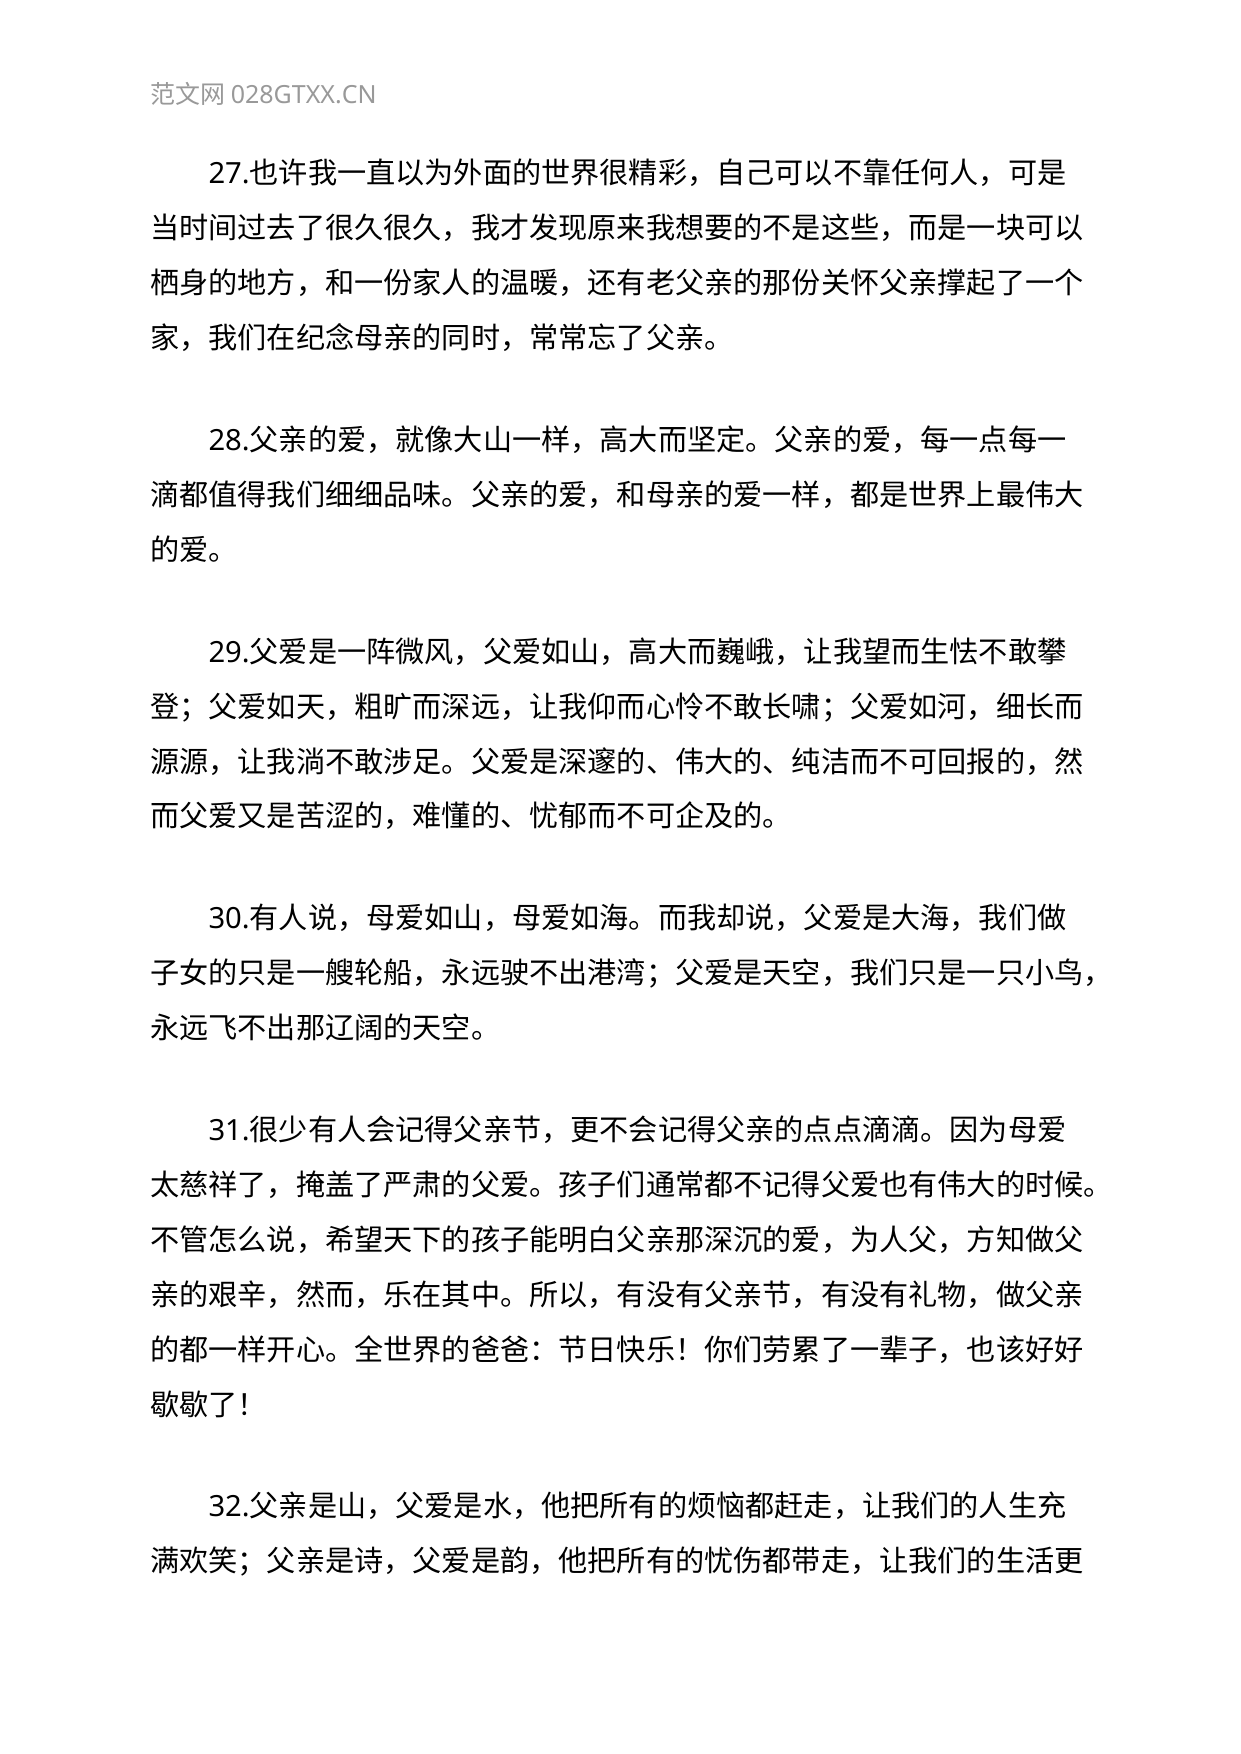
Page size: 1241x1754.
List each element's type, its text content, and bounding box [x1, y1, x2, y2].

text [150, 1483, 1090, 1580]
text 30.有人说，母爱如山，母爱如海。而我却说，父爱是大海，我们做子女的只是一艘轮船，永远驶不出港湾；父爱是天空，我们只是一只小鸟，永远飞不出那辽阔的天空。 [150, 895, 1090, 1047]
text 29.父爱是一阵微风，父爱如山，高大而巍峨，让我望而生怯不敢攀登；父爱如天，粗旷而深远，让我仰而心怜不敢长啸；父爱如河，细长而源源，让我淌不敢涉足。父爱是深邃的、伟大的、纯洁而不可回报的，然而父爱又是苦涩的，难懂的、忧郁而不可企及的。 [150, 628, 1090, 835]
text 27.也许我一直以为外面的世界很精彩，自己可以不靠任何人，可是当时间过去了很久很久，我才发现原来我想要的不是这些，而是一块可以栖身的地方，和一份家人的温暖，还有老父亲的那份关怀父亲撑起了一个家，我们在纪念母亲的同时，常常忘了父亲。 [150, 150, 1090, 357]
text 28.父亲的爱，就像大山一样，高大而坚定。父亲的爱，每一点每一滴都值得我们细细品味。父亲的爱，和母亲的爱一样，都是世界上最伟大的爱。 [150, 417, 1090, 569]
text 31.很少有人会记得父亲节，更不会记得父亲的点点滴滴。因为母爱太慈祥了，掩盖了严肃的父爱。孩子们通常都不记得父爱也有伟大的时候。不管怎么说，希望天下的孩子能明白父亲那深沉的爱，为人父，方知做父亲的艰辛，然而，乐在其中。所以，有没有父亲节，有没有礼物，做父亲的都一样开心。全世界的爸爸：节日快乐！你们劳累了一辈子，也该好好歇歇了！ [150, 1106, 1090, 1423]
